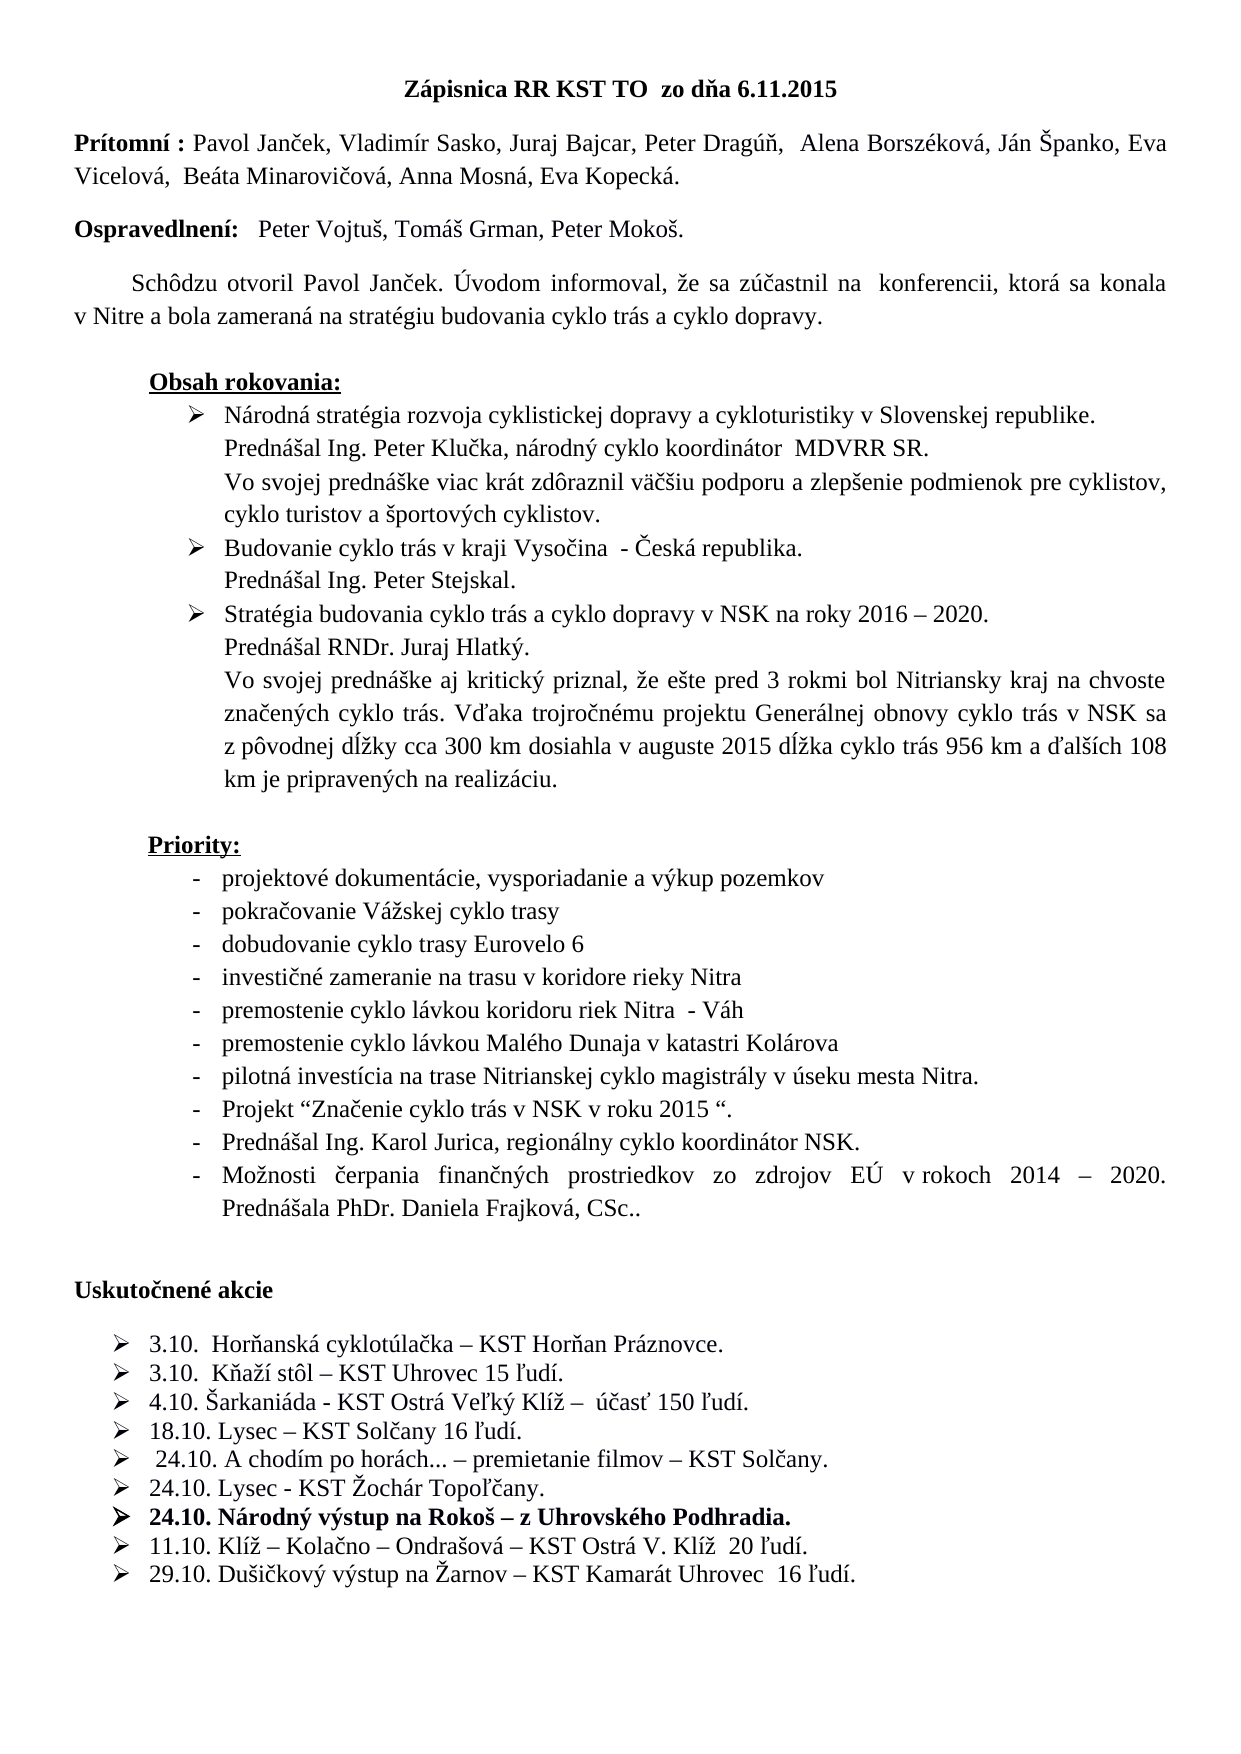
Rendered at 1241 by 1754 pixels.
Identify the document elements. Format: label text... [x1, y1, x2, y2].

list premostenie cyklo lávkou Malého Dunaja v katastri Kolárova [192, 1028, 1167, 1057]
list 11.10. Klíž – Kolačno – Ondrašová – KST Ostrá V. Klíž 20 ľudí. [111, 1531, 1167, 1559]
list 24.10. A chodím po horách... – premietanie filmov – KST Solčany. [111, 1444, 1167, 1473]
list Vo svojej prednáške viac krát zdôraznil väčšiu podporu a zlepšenie podmienok pre cyklistov, cyklo turistov a športových cyklistov. [224, 467, 1167, 528]
list 24.10. Lysec - KST Žochár Topoľčany. [111, 1473, 1167, 1502]
text Zápisnica RR KST TO zo dňa 6.11.2015 [74, 74, 1167, 103]
list Obsah rokovania: [149, 367, 1167, 396]
list Priority: [148, 830, 1167, 858]
list Prednášal Ing. Peter Stejskal. [224, 566, 1167, 594]
list projektové dokumentácie, vysporiadanie a výkup pozemkov [192, 863, 1167, 892]
list Budovanie cyklo trás v kraji Vysočina - Česká republika. [186, 533, 1167, 561]
text Uskutočnené akcie [74, 1276, 1167, 1304]
text Ospravedlnení: Peter Vojtuš, Tomáš Grman, Peter Mokoš. [74, 214, 1167, 243]
list Prednášal Ing. Karol Jurica, regionálny cyklo koordinátor NSK. [192, 1127, 1167, 1156]
list Národná stratégia rozvoja cyklistickej dopravy a cykloturistiky v Slovenskej republike. [186, 401, 1167, 429]
list 29.10. Dušičkový výstup na Žarnov – KST Kamarát Uhrovec 16 ľudí. [111, 1559, 1167, 1588]
list 4.10. Šarkaniáda - KST Ostrá Veľký Klíž – účasť 150 ľudí. [111, 1387, 1167, 1416]
list premostenie cyklo lávkou koridoru riek Nitra - Váh [192, 995, 1167, 1024]
list pokračovanie Vážskej cyklo trasy [192, 896, 1167, 924]
list 3.10. Kňaží stôl – KST Uhrovec 15 ľudí. [111, 1358, 1167, 1387]
list Možnosti čerpania finančných prostriedkov zo zdrojov EÚ v rokoch 2014 – 2020. Prednášala PhDr. Daniela Frajková, CSc.. [192, 1160, 1167, 1222]
list pilotná investícia na trase Nitrianskej cyklo magistrály v úseku mesta Nitra. [192, 1061, 1167, 1090]
list Stratégia budovania cyklo trás a cyklo dopravy v NSK na roky 2016 – 2020. [186, 599, 1167, 627]
list dobudovanie cyklo trasy Eurovelo 6 [192, 929, 1167, 958]
list investičné zameranie na trasu v koridore rieky Nitra [192, 962, 1167, 991]
list Prednášal RNDr. Juraj Hlatký. [224, 632, 1167, 660]
list 3.10. Horňanská cyklotúlačka – KST Horňan Práznovce. [111, 1329, 1167, 1358]
list Projekt “Značenie cyklo trás v NSK v roku 2015 “. [192, 1094, 1167, 1123]
list Prednášal Ing. Peter Klučka, národný cyklo koordinátor MDVRR SR. [224, 433, 1167, 462]
text Prítomní : Pavol Janček, Vladimír Sasko, Juraj Bajcar, Peter Dragúň, Alena Borszéková, Ján Španko, Eva Vicelová, Beáta Minarovičová, Anna Mosná, Eva Kopecká. [74, 128, 1167, 189]
list Schôdzu otvoril Pavol Janček. Úvodom informoval, že sa zúčastnil na konferencii, ktorá sa konala v Nitre a bola zameraná na stratégiu budovania cyklo trás a cyklo dopravy. [74, 268, 1167, 330]
list 24.10. Národný výstup na Rokoš – z Uhrovského Podhradia. [111, 1502, 1167, 1531]
list Vo svojej prednáške aj kritický priznal, že ešte pred 3 rokmi bol Nitriansky kraj na chvoste značených cyklo trás. Vďaka trojročnému projektu Generálnej obnovy cyklo trás v NSK sa z pôvodnej dĺžky cca 300 km dosiahla v auguste 2015 dĺžka cyklo trás 956 km a ďalších 108 km je pripravených na realizáciu. [224, 665, 1167, 792]
list 18.10. Lysec – KST Solčany 16 ľudí. [111, 1416, 1167, 1444]
